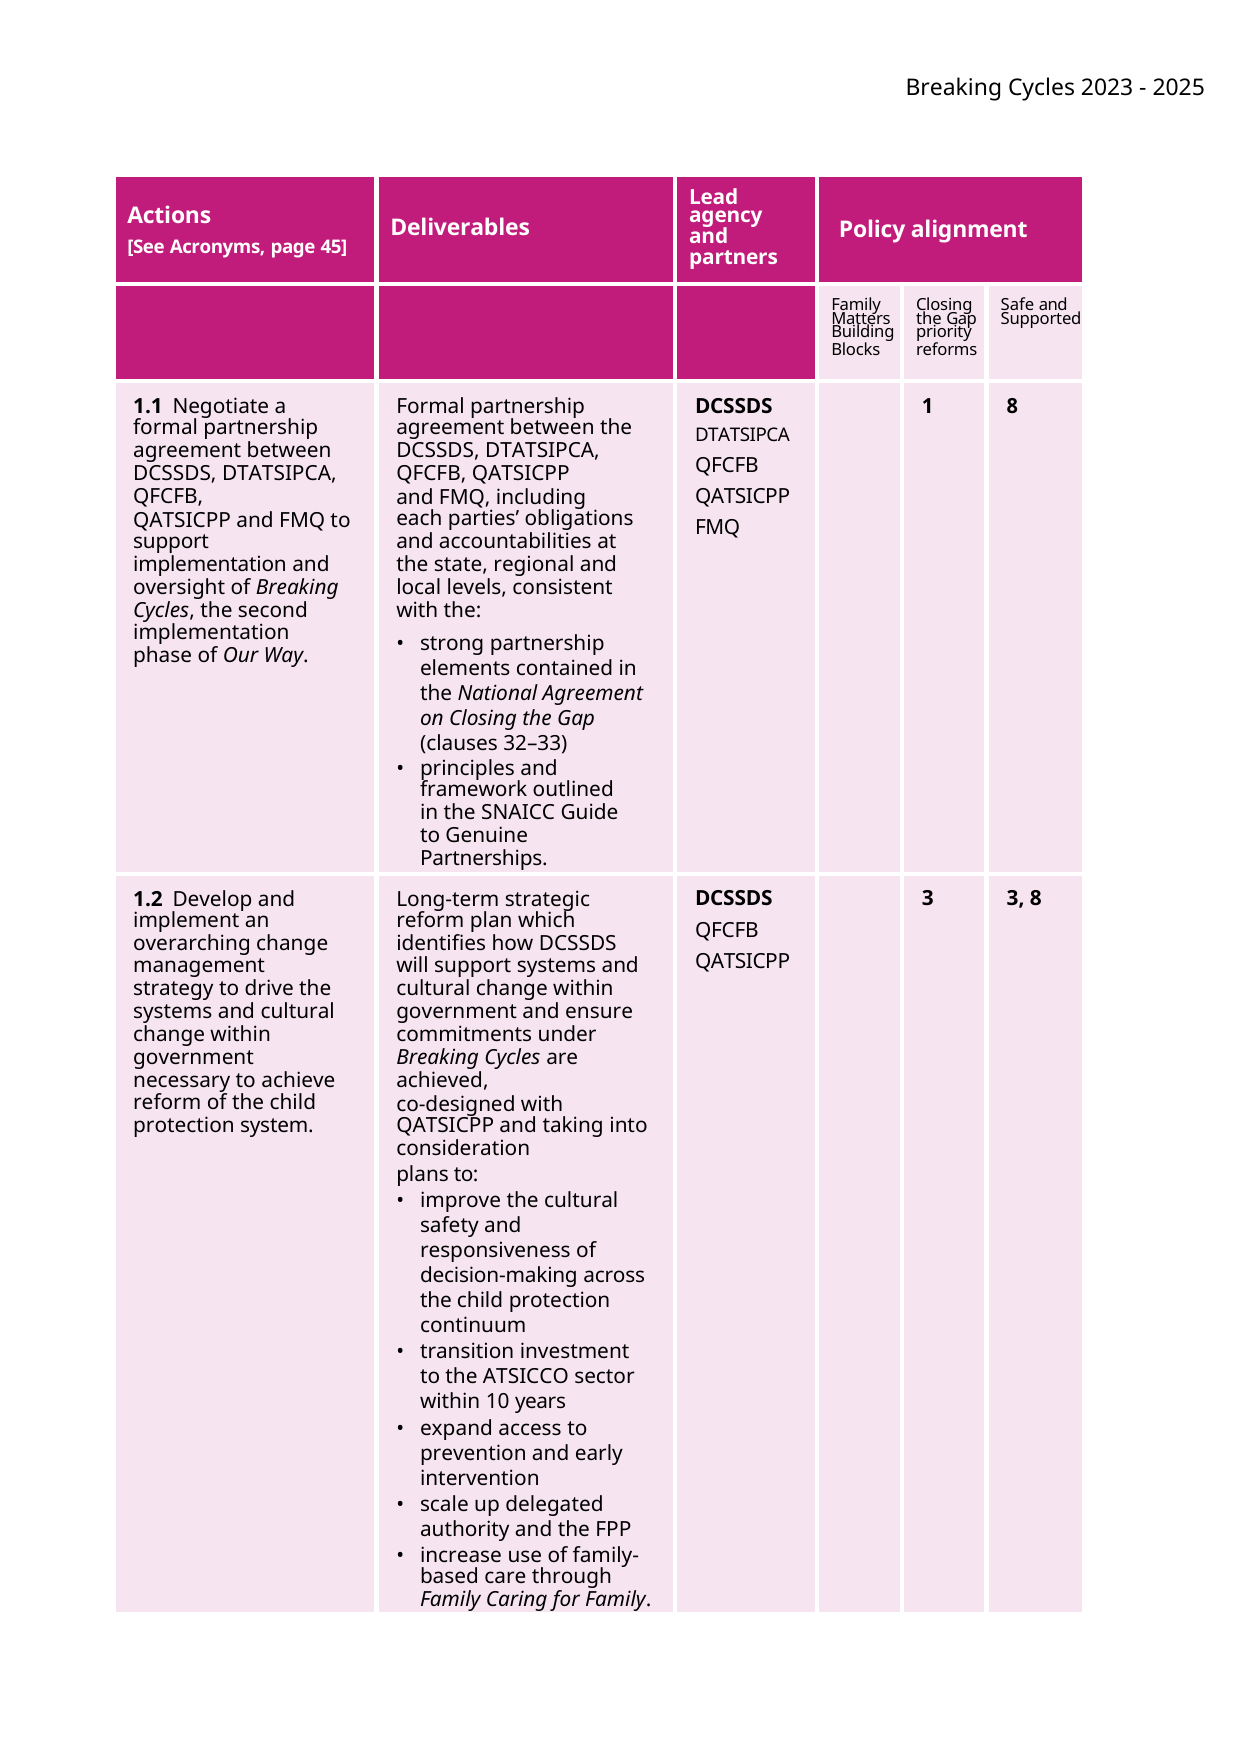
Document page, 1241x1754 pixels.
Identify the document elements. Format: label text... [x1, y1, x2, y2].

table_header Policy alignment [819, 177, 1082, 282]
table_cell Formal partnership agreement between the DCSSDS, DTATSIPCA, QFCFB, QATSICPP and FMQ, including each parties’ obligations and accountabilities at the state, regional and local levels, consistent with the: strong partnership elements contained in the National Agreement on Closing the Gap (clauses 32–33) principles and framework outlined in the SNAICC Guide to Genuine Partnerships. [379, 383, 673, 871]
table_cell DCSSDS DTATSIPCA QFCFB QATSICPP FMQ [677, 383, 815, 871]
table_cell 1.2 Develop and implement an overarching change management strategy to drive the systems and cultural change within government necessary to achieve reform of the child protection system. [116, 876, 374, 1612]
table_cell 1 [904, 383, 984, 871]
table_header Actions [See Acronyms, page 45] [116, 177, 374, 282]
table_cell [819, 876, 900, 1612]
table_cell Closing the Gap priority reforms [904, 286, 984, 379]
table_cell Long-term strategic reform plan which identifies how DCSSDS will support systems and cultural change within government and ensure commitments under Breaking Cycles are achieved, co-designed with QATSICPP and taking into consideration plans to: improve the cultural safety and responsiveness of decision-making across the child protection continuum transition investment to the ATSICCO sector within 10 years expand access to prevention and early intervention scale up delegated authority and the FPP increase use of family-based care through Family Caring for Family. [379, 876, 673, 1612]
table_cell [116, 286, 374, 379]
table_header Lead agency and partners [677, 177, 815, 282]
table_cell [379, 286, 673, 379]
table_cell DCSSDS QFCFB QATSICPP [677, 876, 815, 1612]
table_cell 3 [904, 876, 984, 1612]
table_cell Safe and Supported [989, 286, 1082, 379]
table_cell Family Matters Building Blocks [819, 286, 900, 379]
table_cell 3, 8 [989, 876, 1082, 1612]
table_cell [819, 383, 900, 871]
table_cell [677, 286, 815, 379]
table_cell 1.1 Negotiate a formal partnership agreement between DCSSDS, DTATSIPCA, QFCFB, QATSICPP and FMQ to support implementation and oversight of Breaking Cycles, the second implementation phase of Our Way. [116, 383, 374, 871]
table_cell 8 [989, 383, 1082, 871]
table_header Deliverables [379, 177, 673, 282]
